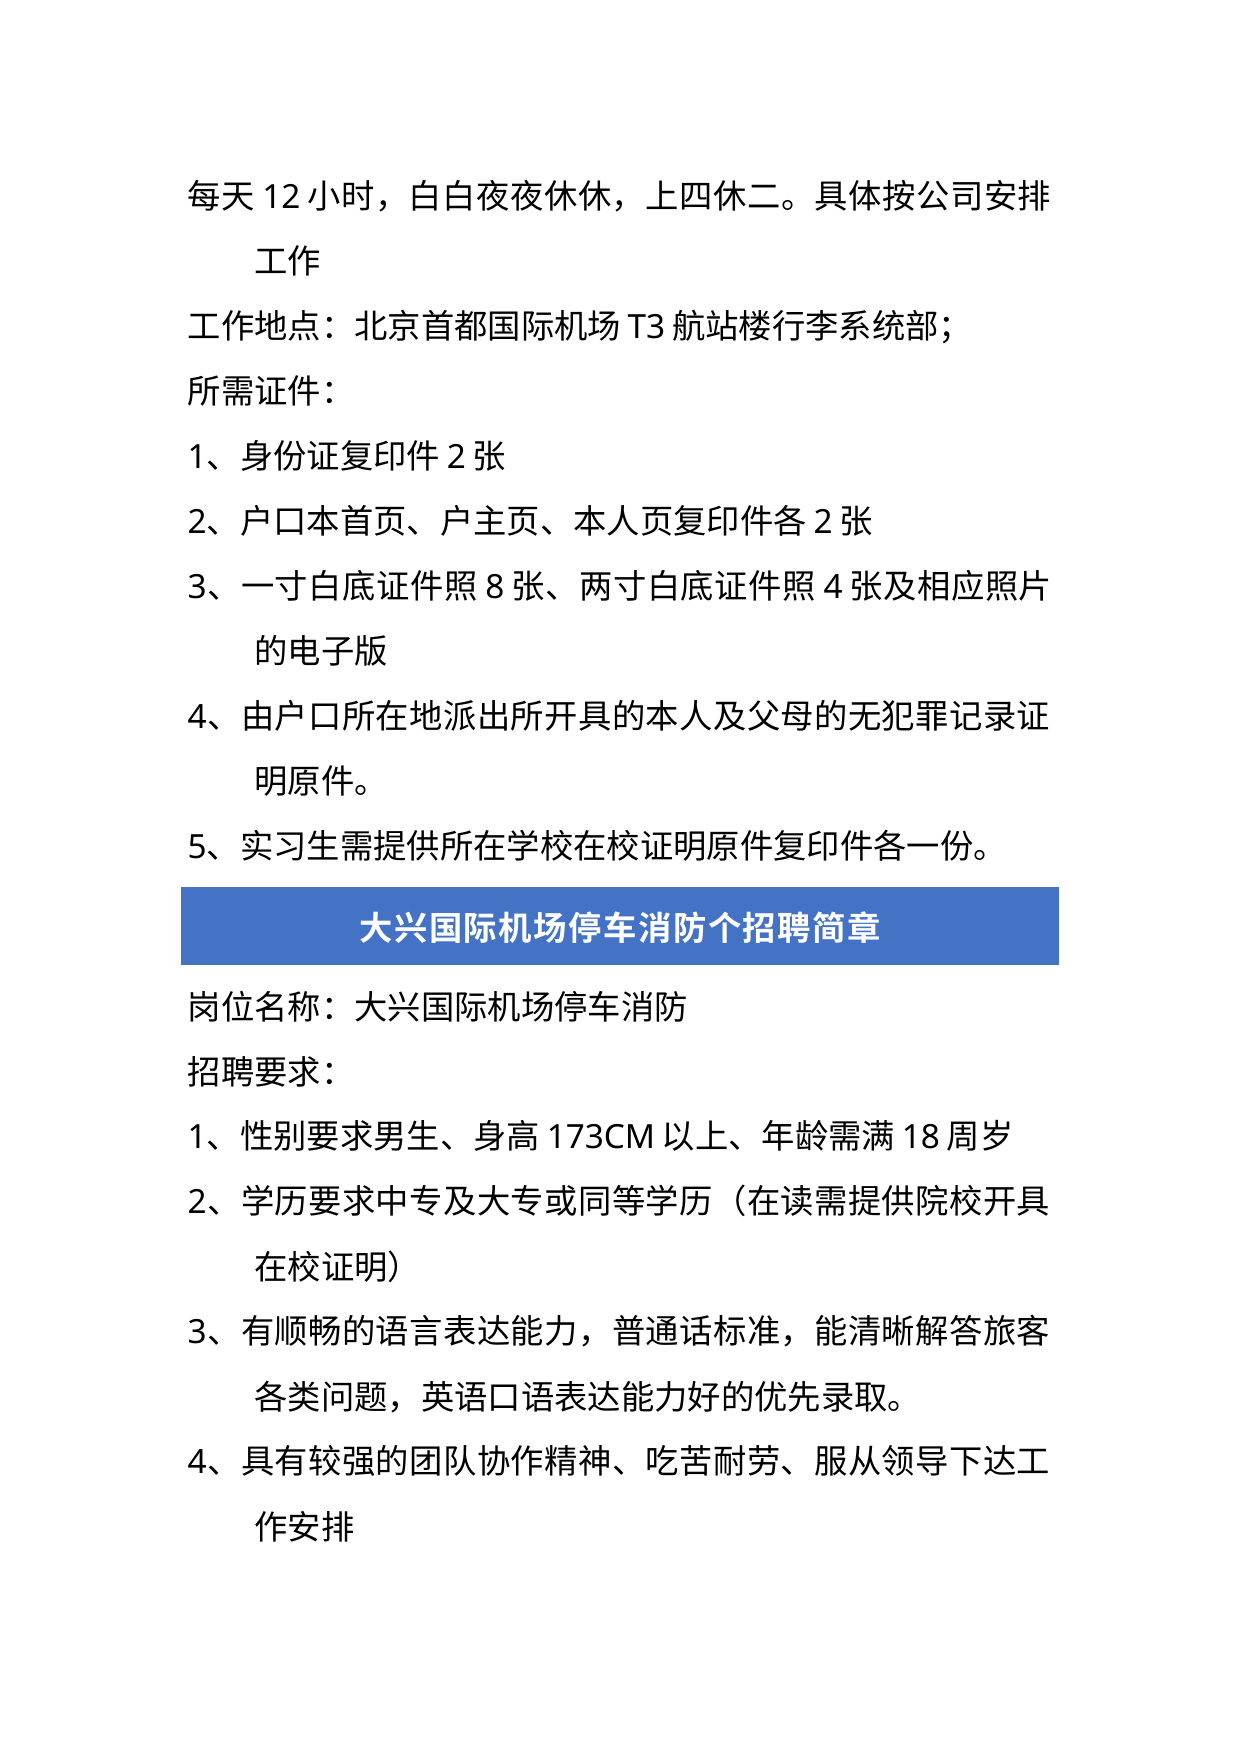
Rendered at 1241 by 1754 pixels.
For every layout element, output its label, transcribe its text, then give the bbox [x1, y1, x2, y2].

text 1、性别要求男生、身高173CM以上、年龄需满18周岁 [187, 1102, 1053, 1167]
text 工作地点：北京首都国际机场T3航站楼行李系统部； [187, 292, 1053, 357]
text 4、具有较强的团队协作精神、吃苦耐劳、服从领导下达工作安排 [187, 1427, 1053, 1557]
text 1、身份证复印件2张 [187, 422, 1053, 487]
text 5、实习生需提供所在学校在校证明原件复印件各一份。 [187, 812, 1053, 877]
text 招聘要求： [187, 1037, 1053, 1102]
text 每天12小时，白白夜夜休休，上四休二。具体按公司安排工作 [187, 162, 1053, 292]
text 2、学历要求中专及大专或同等学历（在读需提供院校开具在校证明） [187, 1167, 1053, 1297]
text 岗位名称：大兴国际机场停车消防 [187, 972, 1053, 1037]
text 3、有顺畅的语言表达能力，普通话标准，能清晰解答旅客各类问题，英语口语表达能力好的优先录取。 [187, 1297, 1053, 1427]
text 3、一寸白底证件照8张、两寸白底证件照4张及相应照片的电子版 [187, 552, 1053, 682]
text 4、由户口所在地派出所开具的本人及父母的无犯罪记录证明原件。 [187, 682, 1053, 812]
text 所需证件： [187, 357, 1053, 422]
subtitle 大兴国际机场停车消防个招聘简章 [188, 894, 1053, 959]
text 2、户口本首页、户主页、本人页复印件各2张 [187, 487, 1053, 552]
